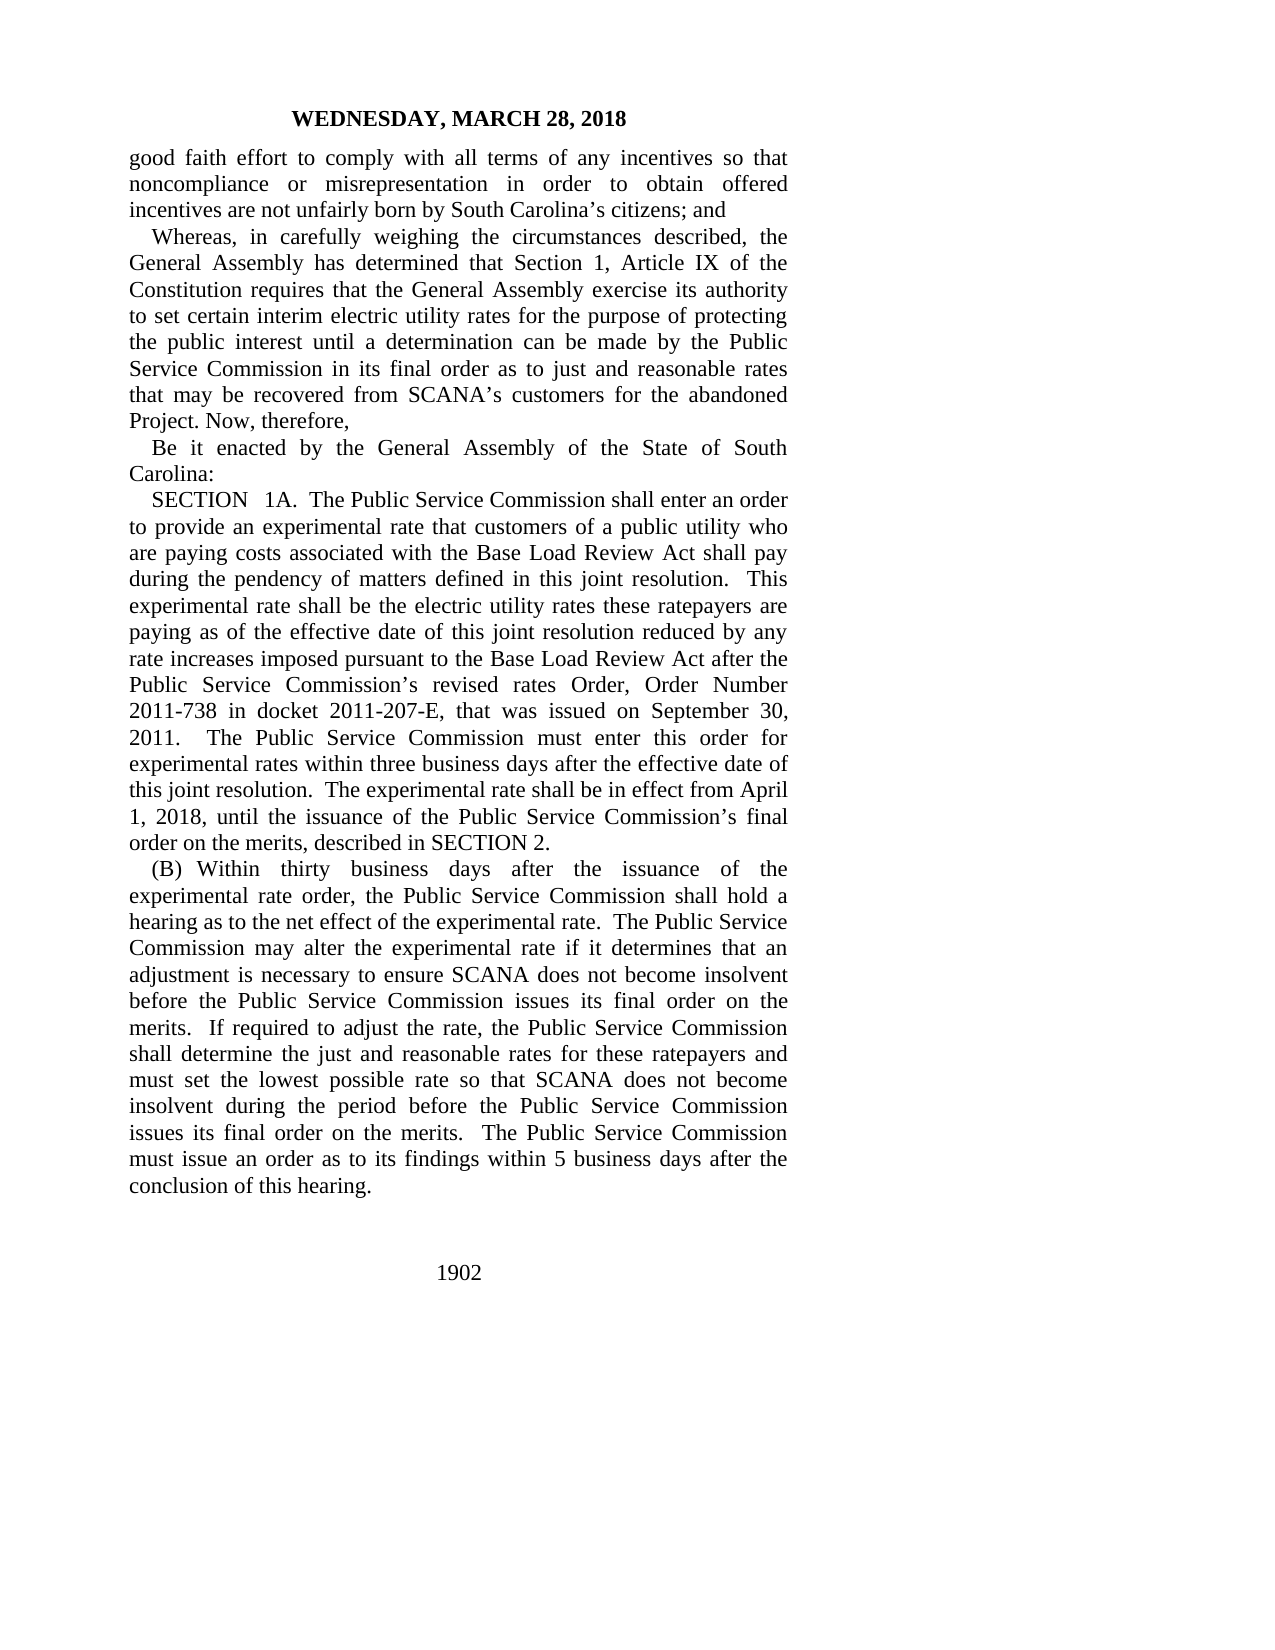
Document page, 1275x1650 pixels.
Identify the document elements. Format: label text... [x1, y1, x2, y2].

text Be it enacted by the General Assembly of the State of South Carolina: [129, 434, 789, 486]
text SECTION 1A. The Public Service Commission shall enter an order to provide an experimental rate that customers of a public utility who are paying costs associated with the Base Load Review Act shall pay during the pendency of matters defined in this joint resolution. This experimental rate shall be the electric utility rates these ratepayers are paying as of the effective date of this joint resolution reduced by any rate increases imposed pursuant to the Base Load Review Act after the Public Service Commission’s revised rates Order, Order Number 2011-738 in docket 2011-207-E, that was issued on September 30, 2011. The Public Service Commission must enter this order for experimental rates within three business days after the effective date of this joint resolution. The experimental rate shall be in effect from April 1, 2018, until the issuance of the Public Service Commission’s final order on the merits, described in SECTION 2. [129, 486, 789, 855]
text Whereas, in carefully weighing the circumstances described, the General Assembly has determined that Section 1, Article IX of the Constitution requires that the General Assembly exercise its authority to set certain interim electric utility rates for the purpose of protecting the public interest until a determination can be made by the Public Service Commission in its final order as to just and reasonable rates that may be recovered from SCANA’s customers for the abandoned Project. Now, therefore, [129, 223, 789, 434]
text (B) Within thirty business days after the issuance of the experimental rate order, the Public Service Commission shall hold a hearing as to the net effect of the experimental rate. The Public Service Commission may alter the experimental rate if it determines that an adjustment is necessary to ensure SCANA does not become insolvent before the Public Service Commission issues its final order on the merits. If required to adjust the rate, the Public Service Commission shall determine the just and reasonable rates for these ratepayers and must set the lowest possible rate so that SCANA does not become insolvent during the period before the Public Service Commission issues its final order on the merits. The Public Service Commission must issue an order as to its findings within 5 business days after the conclusion of this hearing. [129, 855, 789, 1198]
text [129, 144, 789, 223]
